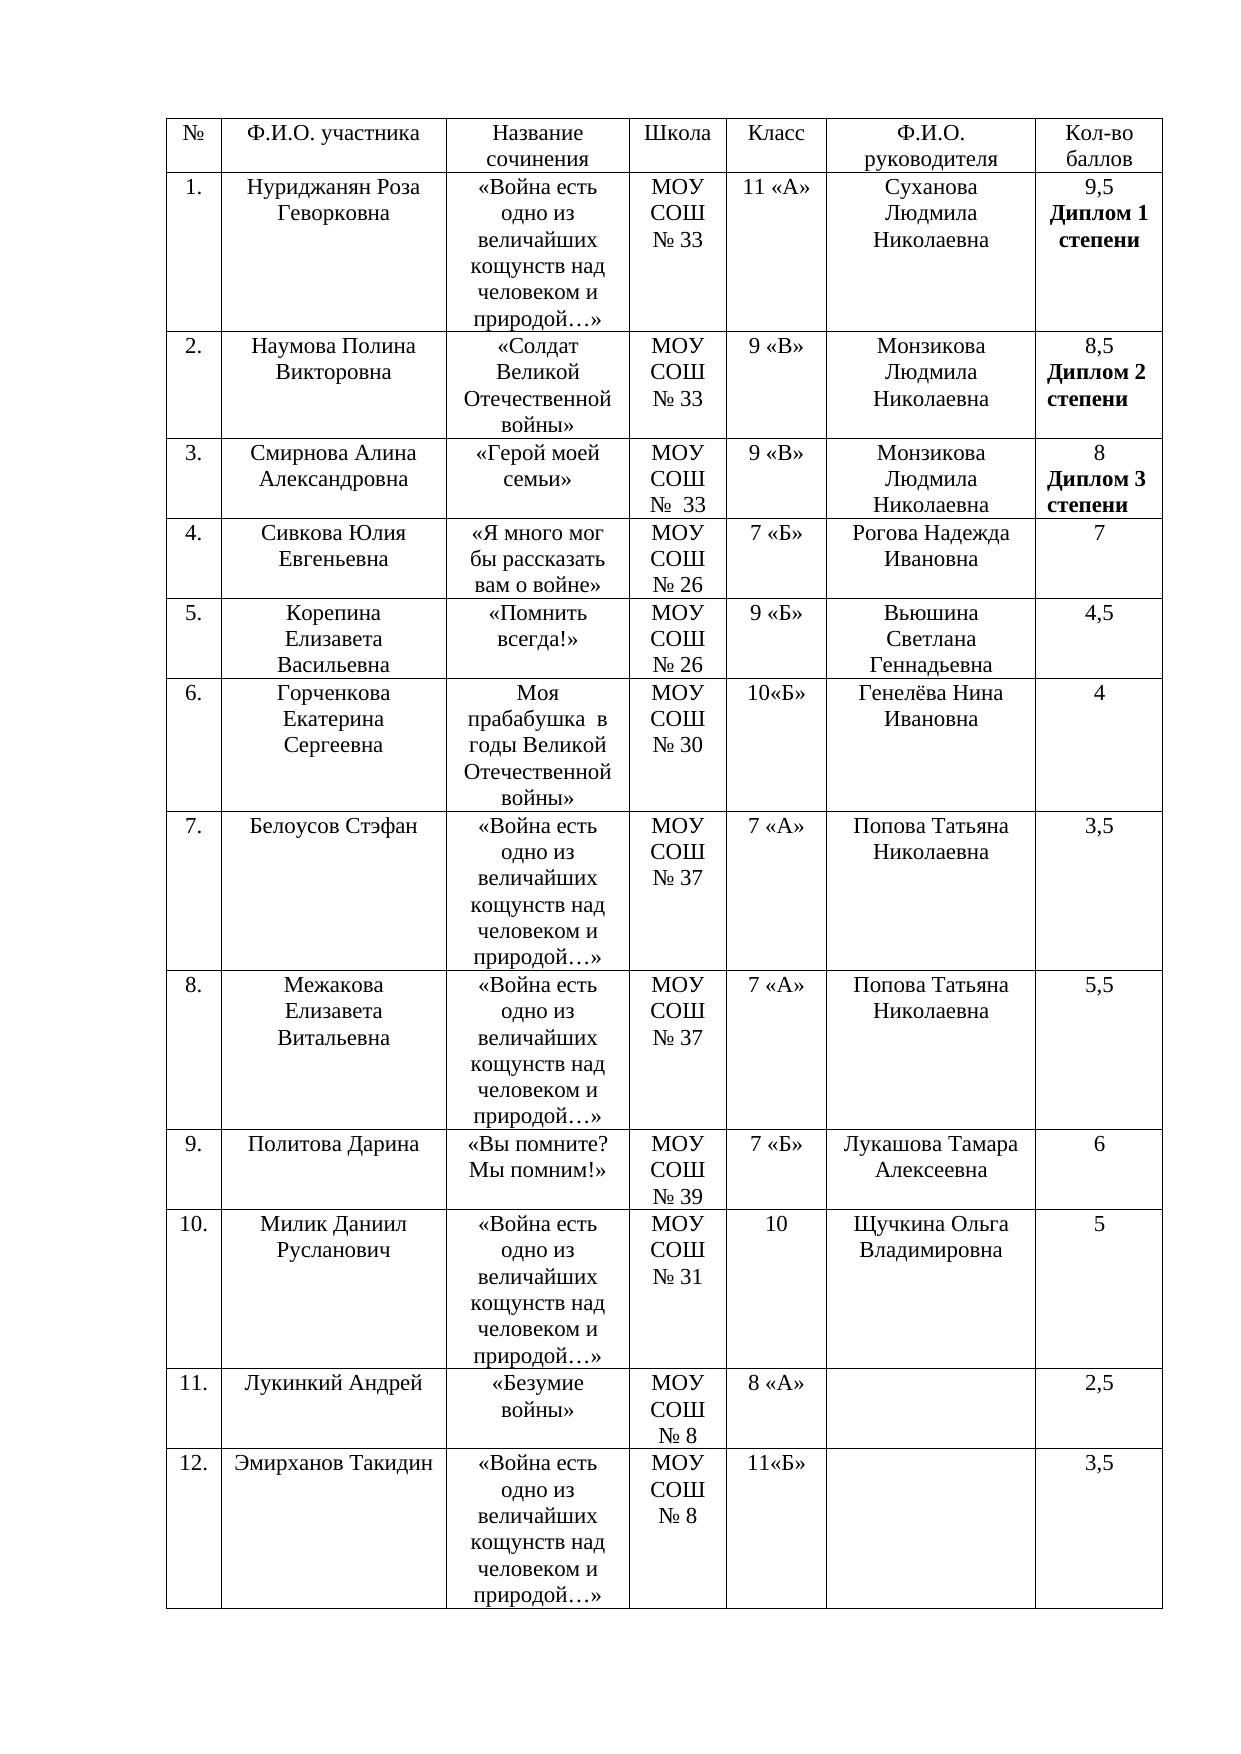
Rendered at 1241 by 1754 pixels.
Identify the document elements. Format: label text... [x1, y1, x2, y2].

table_cell Корепина Елизавета Васильевна [222, 599, 446, 678]
table_cell 11 «А» [727, 173, 826, 331]
table_cell 11. [167, 1369, 221, 1448]
table_cell МОУ СОШ № 26 [630, 519, 726, 598]
table_cell [827, 1449, 1035, 1607]
table_cell Смирнова Алина Александровна [222, 439, 446, 518]
table_cell МОУ СОШ № 8 [630, 1369, 726, 1448]
table_cell Лукинкий Андрей [222, 1369, 446, 1448]
table_cell МОУ СОШ № 8 [630, 1449, 726, 1607]
table_cell 11«Б» [727, 1449, 826, 1607]
table_cell Милик Даниил Русланович [222, 1210, 446, 1368]
table_cell Политова Дарина [222, 1130, 446, 1209]
table_cell «Герой моей семьи» [447, 439, 629, 518]
table_cell 4,5 [1036, 599, 1162, 678]
table_cell МОУ СОШ № 30 [630, 679, 726, 811]
table_cell Генелёва Нина Ивановна [827, 679, 1035, 811]
table_cell 10 [727, 1210, 826, 1368]
table_cell «Я много мог бы рассказать вам о войне» [447, 519, 629, 598]
table_cell Эмирханов Такидин [222, 1449, 446, 1607]
table_cell 7. [167, 812, 221, 970]
table_cell «Безумие войны» [447, 1369, 629, 1448]
table_cell 7 «А» [727, 971, 826, 1129]
table_header Школа [630, 119, 726, 172]
table_cell 8 Диплом 3 степени [1036, 439, 1162, 518]
table_cell Суханова Людмила Николаевна [827, 173, 1035, 331]
table_cell Наумова Полина Викторовна [222, 332, 446, 437]
table_cell МОУ СОШ № 37 [630, 971, 726, 1129]
table_cell «Солдат Великой Отечественной войны» [447, 332, 629, 437]
table_cell «Помнить всегда!» [447, 599, 629, 678]
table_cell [447, 1449, 629, 1607]
table_header Кол-во баллов [1036, 119, 1162, 172]
table_cell МОУ СОШ № 33 [630, 332, 726, 437]
table_header Название сочинения [447, 119, 629, 172]
table_cell 2,5 [1036, 1369, 1162, 1448]
table_cell 8. [167, 971, 221, 1129]
table_cell 10«Б» [727, 679, 826, 811]
table_cell МОУ СОШ № 33 [630, 439, 726, 518]
table_cell 7 [1036, 519, 1162, 598]
table_cell 9. [167, 1130, 221, 1209]
table_cell 9 «В» [727, 439, 826, 518]
table_cell 7 «Б» [727, 1130, 826, 1209]
table_cell Рогова Надежда Ивановна [827, 519, 1035, 598]
table_cell Моя прабабушка в годы Великой Отечественной войны» [447, 679, 629, 811]
table_cell Монзикова Людмила Николаевна [827, 332, 1035, 437]
table_cell МОУ СОШ № 39 [630, 1130, 726, 1209]
table_cell Попова Татьяна Николаевна [827, 812, 1035, 970]
table_cell 9,5 Диплом 1 степени [1036, 173, 1162, 331]
table_cell 5. [167, 599, 221, 678]
table_cell МОУ СОШ № 31 [630, 1210, 726, 1368]
table_cell 3. [167, 439, 221, 518]
table_cell 5 [1036, 1210, 1162, 1368]
table_cell 4 [1036, 679, 1162, 811]
table_cell 3,5 [1036, 1449, 1162, 1607]
table_header Ф.И.О. участника [222, 119, 446, 172]
table_cell 10. [167, 1210, 221, 1368]
table_header Ф.И.О. руководителя [827, 119, 1035, 172]
table_cell Межакова Елизавета Витальевна [222, 971, 446, 1129]
table_cell Вьюшина Светлана Геннадьевна [827, 599, 1035, 678]
table_cell 4. [167, 519, 221, 598]
table_cell [827, 1369, 1035, 1448]
table_cell 12. [167, 1449, 221, 1607]
table_cell Лукашова Тамара Алексеевна [827, 1130, 1035, 1209]
table_cell 9 «В» [727, 332, 826, 437]
table_cell «Война есть одно из величайших кощунств над человеком и природой…» [447, 971, 629, 1129]
table_cell МОУ СОШ № 33 [630, 173, 726, 331]
table_header Класс [727, 119, 826, 172]
table_cell 8,5 Диплом 2 степени [1036, 332, 1162, 437]
table_cell 6 [1036, 1130, 1162, 1209]
table_cell Сивкова Юлия Евгеньевна [222, 519, 446, 598]
table_cell МОУ СОШ № 26 [630, 599, 726, 678]
table_cell 8 «А» [727, 1369, 826, 1448]
table_cell 7 «Б» [727, 519, 826, 598]
table_cell «Вы помните? Мы помним!» [447, 1130, 629, 1209]
table_cell Монзикова Людмила Николаевна [827, 439, 1035, 518]
table_cell «Война есть одно из величайших кощунств над человеком и природой…» [447, 1210, 629, 1368]
table_cell «Война есть одно из величайших кощунств над человеком и природой…» [447, 812, 629, 970]
table_cell 1. [167, 173, 221, 331]
table_cell МОУ СОШ № 37 [630, 812, 726, 970]
table_cell 9 «Б» [727, 599, 826, 678]
table_cell 2. [167, 332, 221, 437]
table_cell 6. [167, 679, 221, 811]
table_cell Щучкина Ольга Владимировна [827, 1210, 1035, 1368]
table_cell «Война есть одно из величайших кощунств над человеком и природой…» [447, 173, 629, 331]
table_cell Горченкова Екатерина Сергеевна [222, 679, 446, 811]
table_cell 7 «А» [727, 812, 826, 970]
table_cell Нуриджанян Роза Геворковна [222, 173, 446, 331]
table_cell 3,5 [1036, 812, 1162, 970]
table_header № [167, 119, 221, 172]
table_cell 5,5 [1036, 971, 1162, 1129]
table_cell Белоусов Стэфан [222, 812, 446, 970]
table_cell Попова Татьяна Николаевна [827, 971, 1035, 1129]
